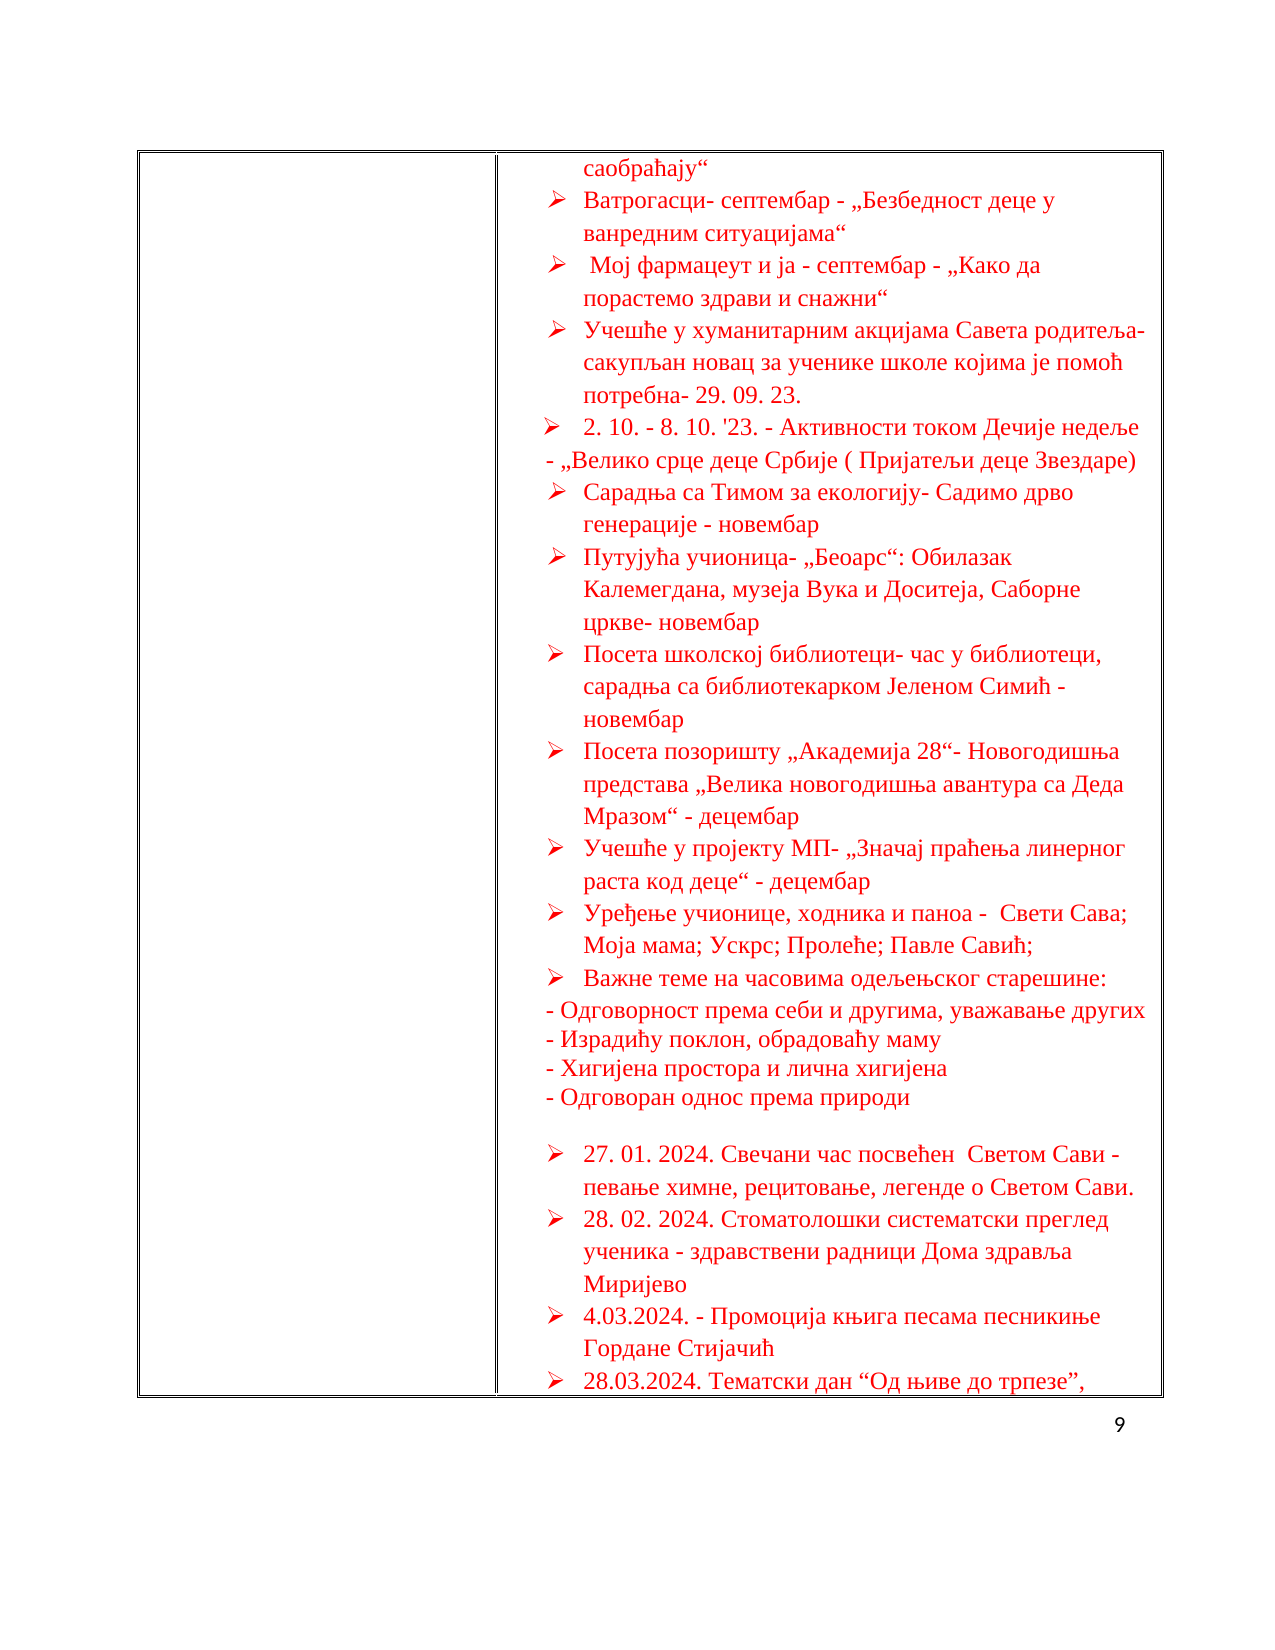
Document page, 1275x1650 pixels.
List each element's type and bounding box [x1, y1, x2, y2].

table_cell [139, 151, 497, 1395]
table_cell [497, 153, 1161, 1395]
